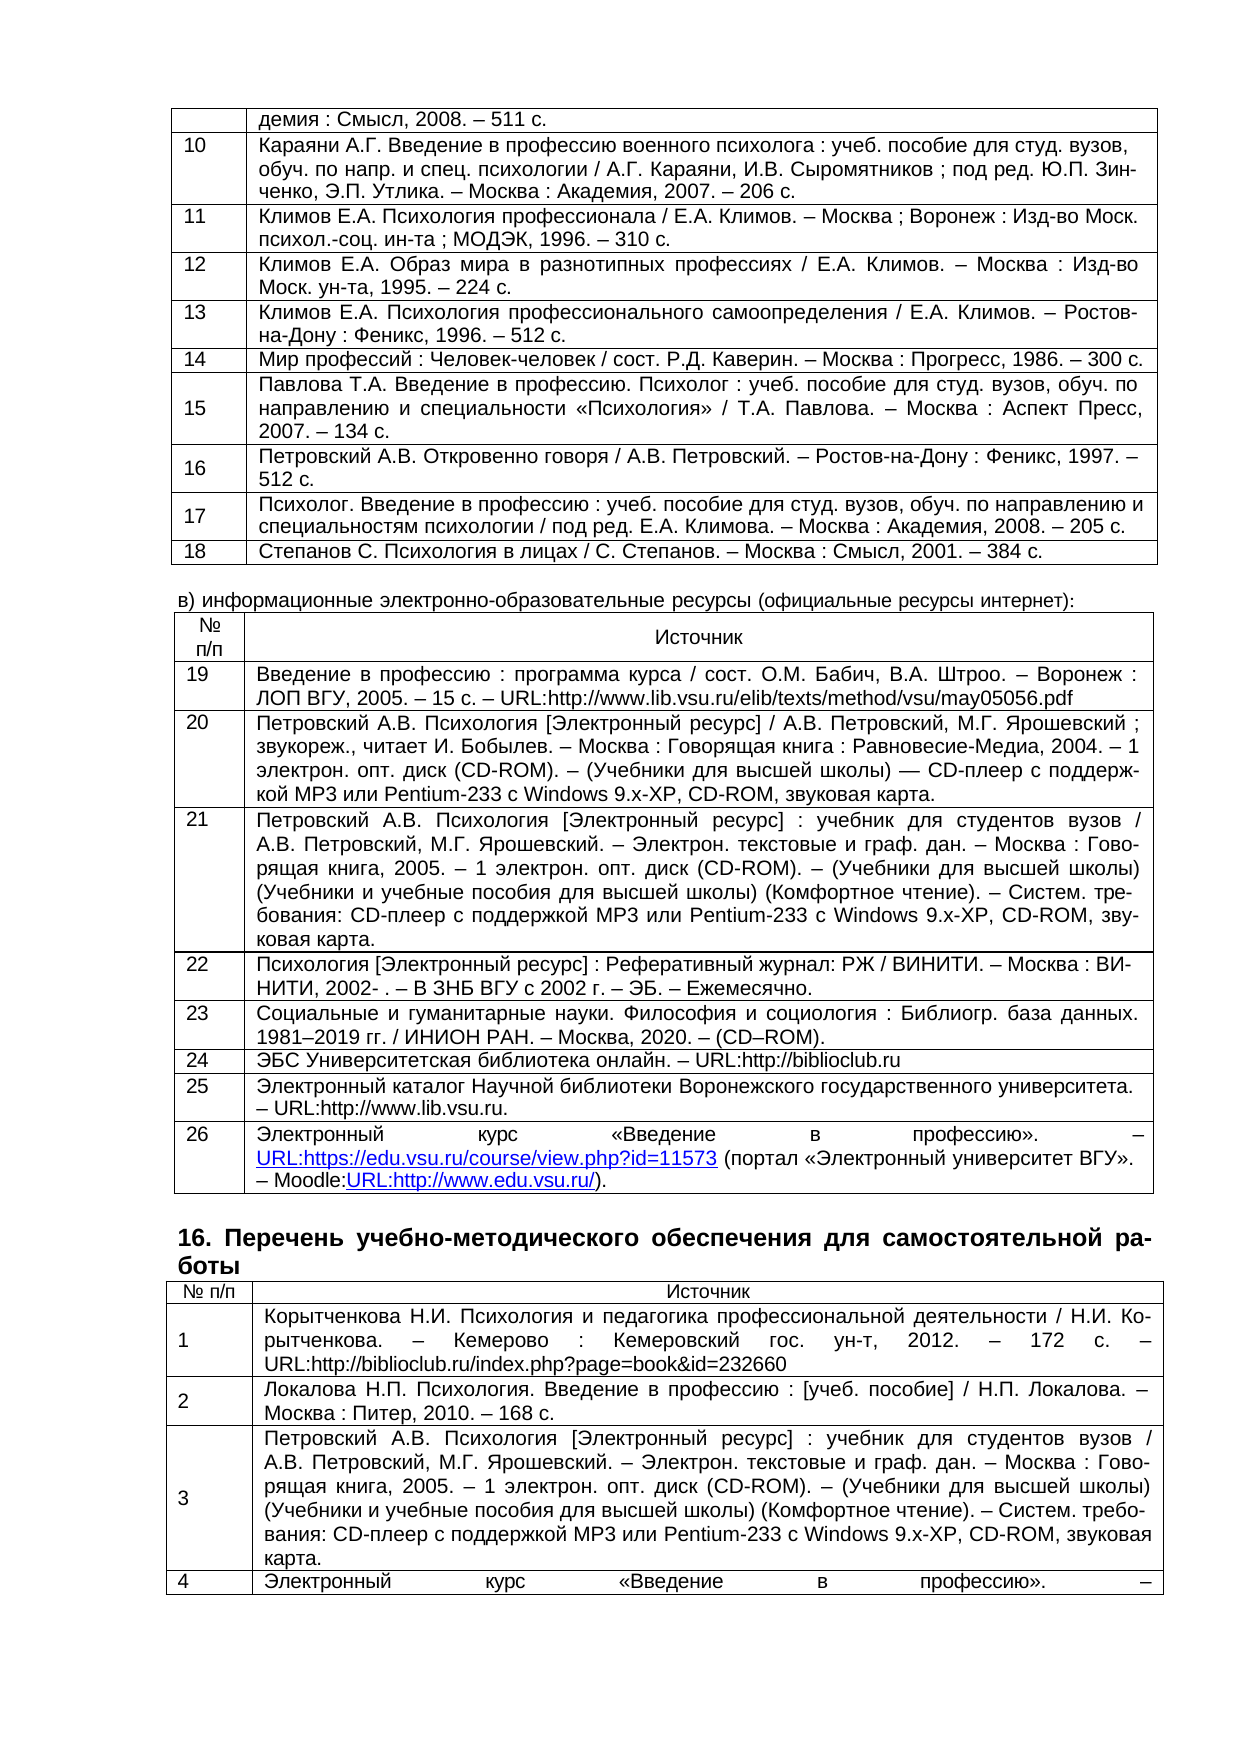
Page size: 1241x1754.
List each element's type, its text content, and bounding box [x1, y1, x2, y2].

table_cell 4 [167, 1571, 252, 1594]
table_cell 15 [172, 373, 246, 444]
table_cell Петровский А.В. Психология [Электронный ресурс] : учебник для студентов вузов / А.В. Петровский, М.Г. Ярошевский. – Электрон. текстовые и граф. дан. – Москва : Гово- рящая книга, 2005. – 1 электрон. опт. диск (CD-ROM). – (Учебники для высшей школы) (Учебники и учебные пособия для высшей школы) (Комфортное чтение). – Систем. тре- бования: CD-плеер с поддержкой MP3 или Pentium-233 c Windows 9.x-XP, CD-ROM, зву- ковая карта. [245, 808, 1153, 951]
table_cell Петровский А.В. Психология [Электронный ресурс] / А.В. Петровский, М.Г. Ярошевский ; звукореж., читает И. Бобылев. – Москва : Говорящая книга : Равновесие-Медиа, 2004. – 1 электрон. опт. диск (CD-ROM). – (Учебники для высшей школы) — CD-плеер с поддерж- кой MP3 или Pentium-233 c Windows 9.x-XP, CD-ROM, звуковая карта. [245, 711, 1153, 807]
table_header демия : Смысл, 2008. – 511 с. [247, 109, 1157, 132]
table_cell Социальные и гуманитарные науки. Философия и социология : Библиогр. база данных. 1981–2019 гг. / ИНИОН РАН. – Москва, 2020. – (CD–ROM). [245, 1001, 1153, 1049]
table_cell 10 [172, 133, 246, 204]
table_header [172, 109, 246, 132]
table_cell Павлова Т.А. Введение в профессию. Психолог : учеб. пособие для студ. вузов, обуч. по направлению и специальности «Психология» / Т.А. Павлова. – Москва : Аспект Пресс, 2007. – 134 с. [247, 373, 1157, 444]
table_cell 18 [172, 541, 246, 563]
table_cell 25 [175, 1074, 244, 1121]
table_cell Степанов С. Психология в лицах / С. Степанов. – Москва : Смысл, 2001. – 384 с. [247, 541, 1157, 563]
table_cell 24 [175, 1050, 244, 1073]
text в) информационные электронно-образовательные ресурсы (официальные ресурсы интернет): [177, 588, 1176, 612]
table_cell Климов Е.А. Психология профессионала / Е.А. Климов. – Москва ; Воронеж : Изд-во Моск. психол.-соц. ин-та ; МОДЭК, 1996. – 310 с. [247, 205, 1157, 252]
table_cell Психология [Электронный ресурс] : Реферативный журнал: РЖ / ВИНИТИ. – Москва : ВИ- НИТИ, 2002- . – В ЗНБ ВГУ с 2002 г. – ЭБ. – Ежемесячно. [245, 953, 1153, 1000]
table_cell Электронный каталог Научной библиотеки Воронежского государственного университета. – URL:http://www.lib.vsu.ru. [245, 1074, 1153, 1121]
table_cell 16 [172, 445, 246, 492]
table_cell 1 [167, 1304, 252, 1376]
table_cell 14 [172, 349, 246, 372]
table_cell 3 [167, 1426, 252, 1570]
table_cell 13 [172, 301, 246, 348]
table_cell 20 [175, 711, 244, 807]
table_cell 12 [172, 253, 246, 300]
table_header № п/п [175, 613, 244, 661]
table_cell Мир профессий : Человек-человек / сост. Р.Д. Каверин. – Москва : Прогресс, 1986. – 300 с. [247, 349, 1157, 372]
table_cell Введение в профессию : программа курса / сост. О.М. Бабич, В.А. Штроо. – Воронеж : ЛОП ВГУ, 2005. – 15 с. – URL:http://www.lib.vsu.ru/elib/texts/method/vsu/may05056.pdf [245, 662, 1153, 710]
table_header Источник [245, 613, 1153, 661]
table_cell 23 [175, 1001, 244, 1049]
table_cell 19 [175, 662, 244, 710]
table_cell Климов Е.А. Психология профессионального самоопределения / Е.А. Климов. – Ростов- на-Дону : Феникс, 1996. – 512 с. [247, 301, 1157, 348]
table_cell ЭБС Университетская библиотека онлайн. – URL:http://biblioclub.ru [245, 1050, 1153, 1073]
table_cell 21 [175, 808, 244, 951]
table_cell 17 [172, 493, 246, 539]
table_cell 2 [167, 1377, 252, 1425]
table_cell Электронный курс «Введение в профессию». – URL:https://edu.vsu.ru/course/view.php?id=11573 (портал «Электронный университет ВГУ». – Moodle:URL:http://www.edu.vsu.ru/). [245, 1122, 1153, 1193]
table_cell Климов Е.А. Образ мира в разнотипных профессиях / Е.А. Климов. – Москва : Изд-во Моск. ун-та, 1995. – 224 с. [247, 253, 1157, 300]
table_header № п/п [167, 1282, 252, 1303]
subtitle Перечень учебно-методического обеспечения для самостоятельной ра- боты [177, 1223, 1152, 1280]
table_cell Психолог. Введение в профессию : учеб. пособие для студ. вузов, обуч. по направлению и специальностям психологии / под ред. Е.А. Климова. – Москва : Академия, 2008. – 205 с. [247, 493, 1157, 539]
table_cell 11 [172, 205, 246, 252]
table_cell 26 [175, 1122, 244, 1193]
table_header Источник [253, 1282, 1163, 1303]
table_cell Петровский А.В. Психология [Электронный ресурс] : учебник для студентов вузов / А.В. Петровский, М.Г. Ярошевский. – Электрон. текстовые и граф. дан. – Москва : Гово- рящая книга, 2005. – 1 электрон. опт. диск (CD-ROM). – (Учебники для высшей школы) (Учебники и учебные пособия для высшей школы) (Комфортное чтение). – Систем. требо- вания: CD-плеер с поддержкой MP3 или Pentium-233 c Windows 9.x-XP, CD-ROM, звуковая карта. [253, 1426, 1163, 1570]
table_cell Локалова Н.П. Психология. Введение в профессию : [учеб. пособие] / Н.П. Локалова. – Москва : Питер, 2010. – 168 с. [253, 1377, 1163, 1425]
table_cell Корытченкова Н.И. Психология и педагогика профессиональной деятельности / Н.И. Ко- рытченкова. – Кемерово : Кемеровский гос. ун-т, 2012. – 172 с. – URL:http://biblioclub.ru/index.php?page=book&id=232660 [253, 1304, 1163, 1376]
table_cell Караяни А.Г. Введение в профессию военного психолога : учеб. пособие для студ. вузов, обуч. по напр. и спец. психологии / А.Г. Караяни, И.В. Сыромятников ; под ред. Ю.П. Зин- ченко, Э.П. Утлика. – Москва : Академия, 2007. – 206 с. [247, 133, 1157, 204]
table_cell 22 [175, 953, 244, 1000]
table_cell Электронный курс «Введение в профессию». – [253, 1571, 1163, 1594]
table_cell Петровский А.В. Откровенно говоря / А.В. Петровский. – Ростов-на-Дону : Феникс, 1997. – 512 с. [247, 445, 1157, 492]
